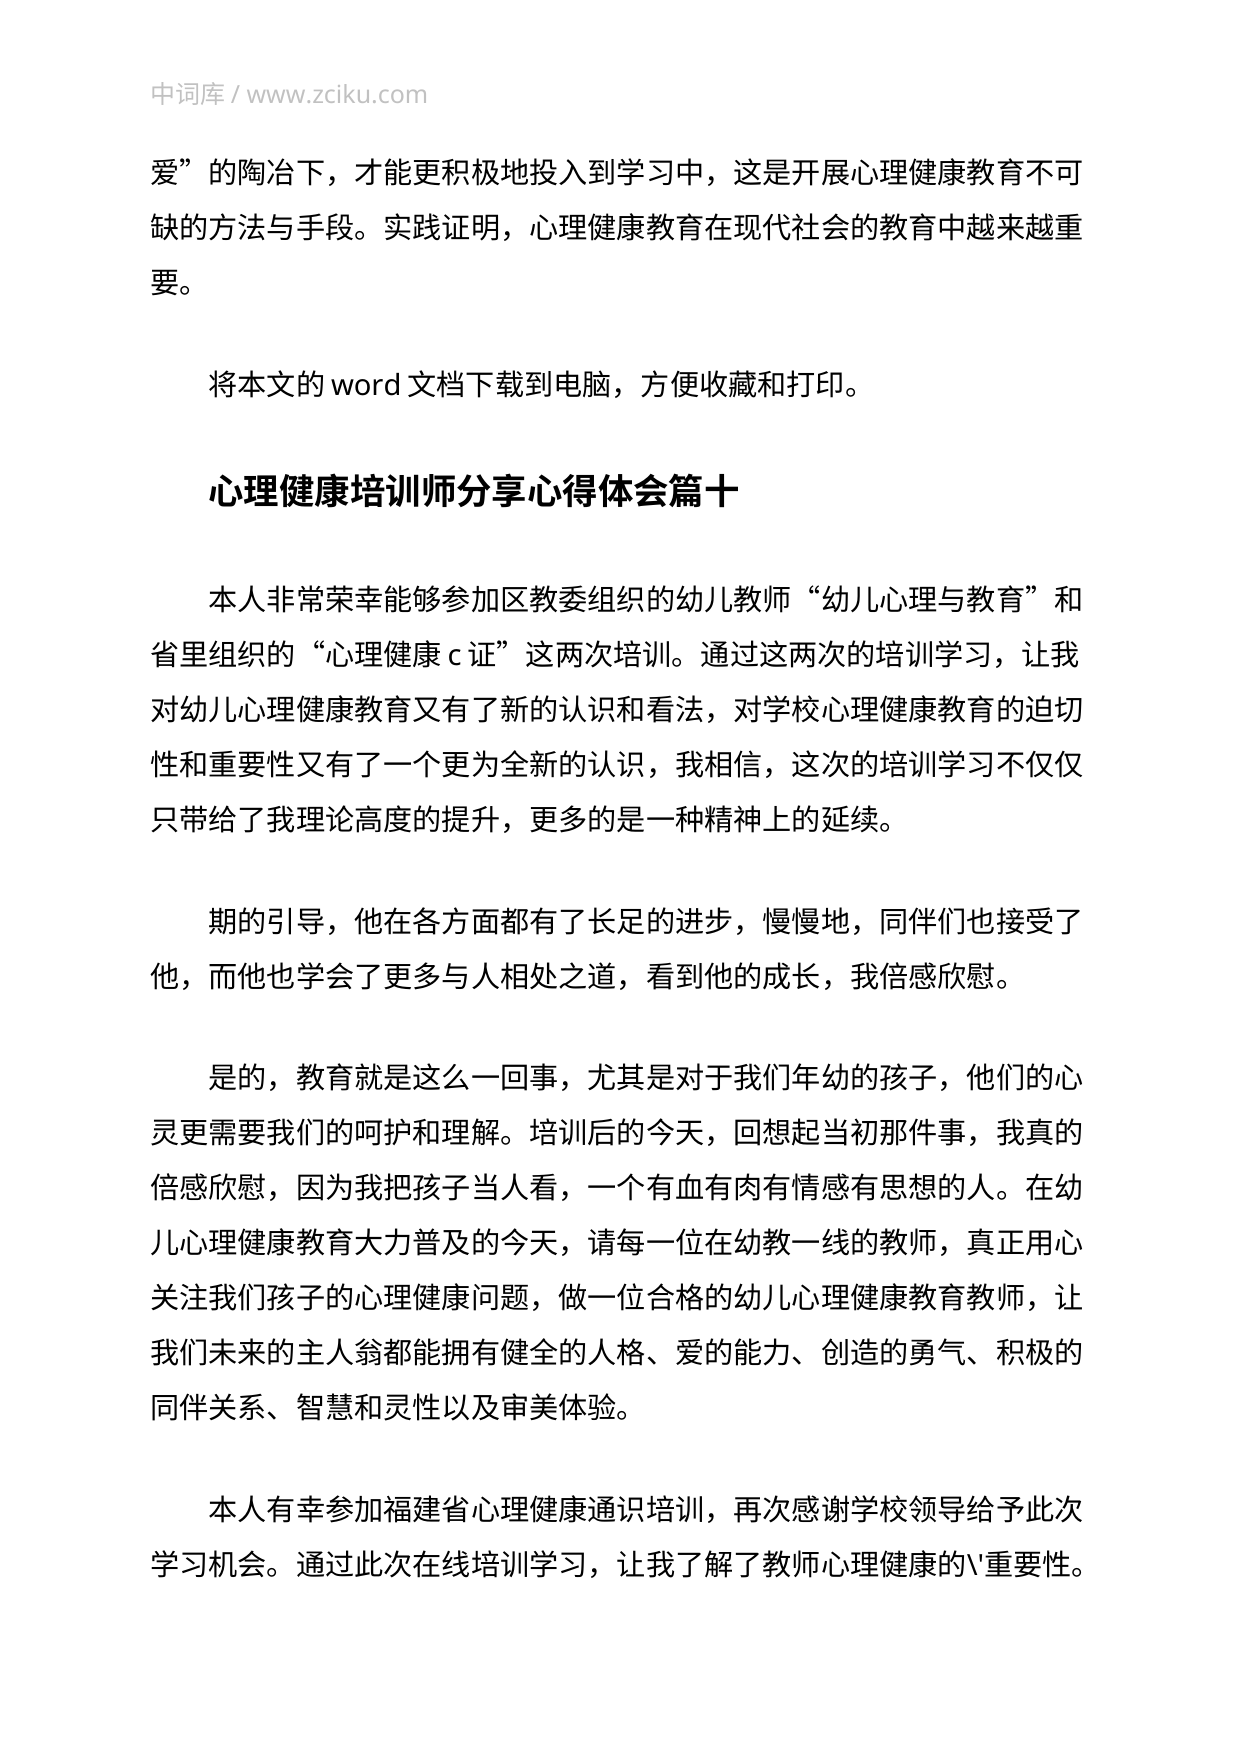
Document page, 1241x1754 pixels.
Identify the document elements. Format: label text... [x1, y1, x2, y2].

text 是的，教育就是这么一回事，尤其是对于我们年幼的孩子，他们的心灵更需要我们的呵护和理解。培训后的今天，回想起当初那件事，我真的倍感欣慰，因为我把孩子当人看，一个有血有肉有情感有思想的人。在幼儿心理健康教育大力普及的今天，请每一位在幼教一线的教师，真正用心关注我们孩子的心理健康问题，做一位合格的幼儿心理健康教育教师，让我们未来的主人翁都能拥有健全的人格、爱的能力、创造的勇气、积极的同伴关系、智慧和灵性以及审美体验。 [150, 1055, 1090, 1427]
text 期的引导，他在各方面都有了长足的进步，慢慢地，同伴们也接受了他，而他也学会了更多与人相处之道，看到他的成长，我倍感欣慰。 [150, 898, 1090, 996]
text 本人非常荣幸能够参加区教委组织的幼儿教师“幼儿心理与教育”和省里组织的“心理健康c证”这两次培训。通过这两次的培训学习，让我对幼儿心理健康教育又有了新的认识和看法，对学校心理健康教育的迫切性和重要性又有了一个更为全新的认识，我相信，这次的培训学习不仅仅只带给了我理论高度的提升，更多的是一种精神上的延续。 [150, 577, 1090, 839]
text 将本文的word文档下载到电脑，方便收藏和打印。 [150, 362, 1090, 404]
text 本人有幸参加福建省心理健康通识培训，再次感谢学校领导给予此次学习机会。通过此次在线培训学习，让我了解了教师心理健康的\'重要性。 [150, 1486, 1090, 1583]
text 心理健康培训师分享心得体会篇十 [150, 463, 1090, 515]
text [150, 150, 1090, 302]
